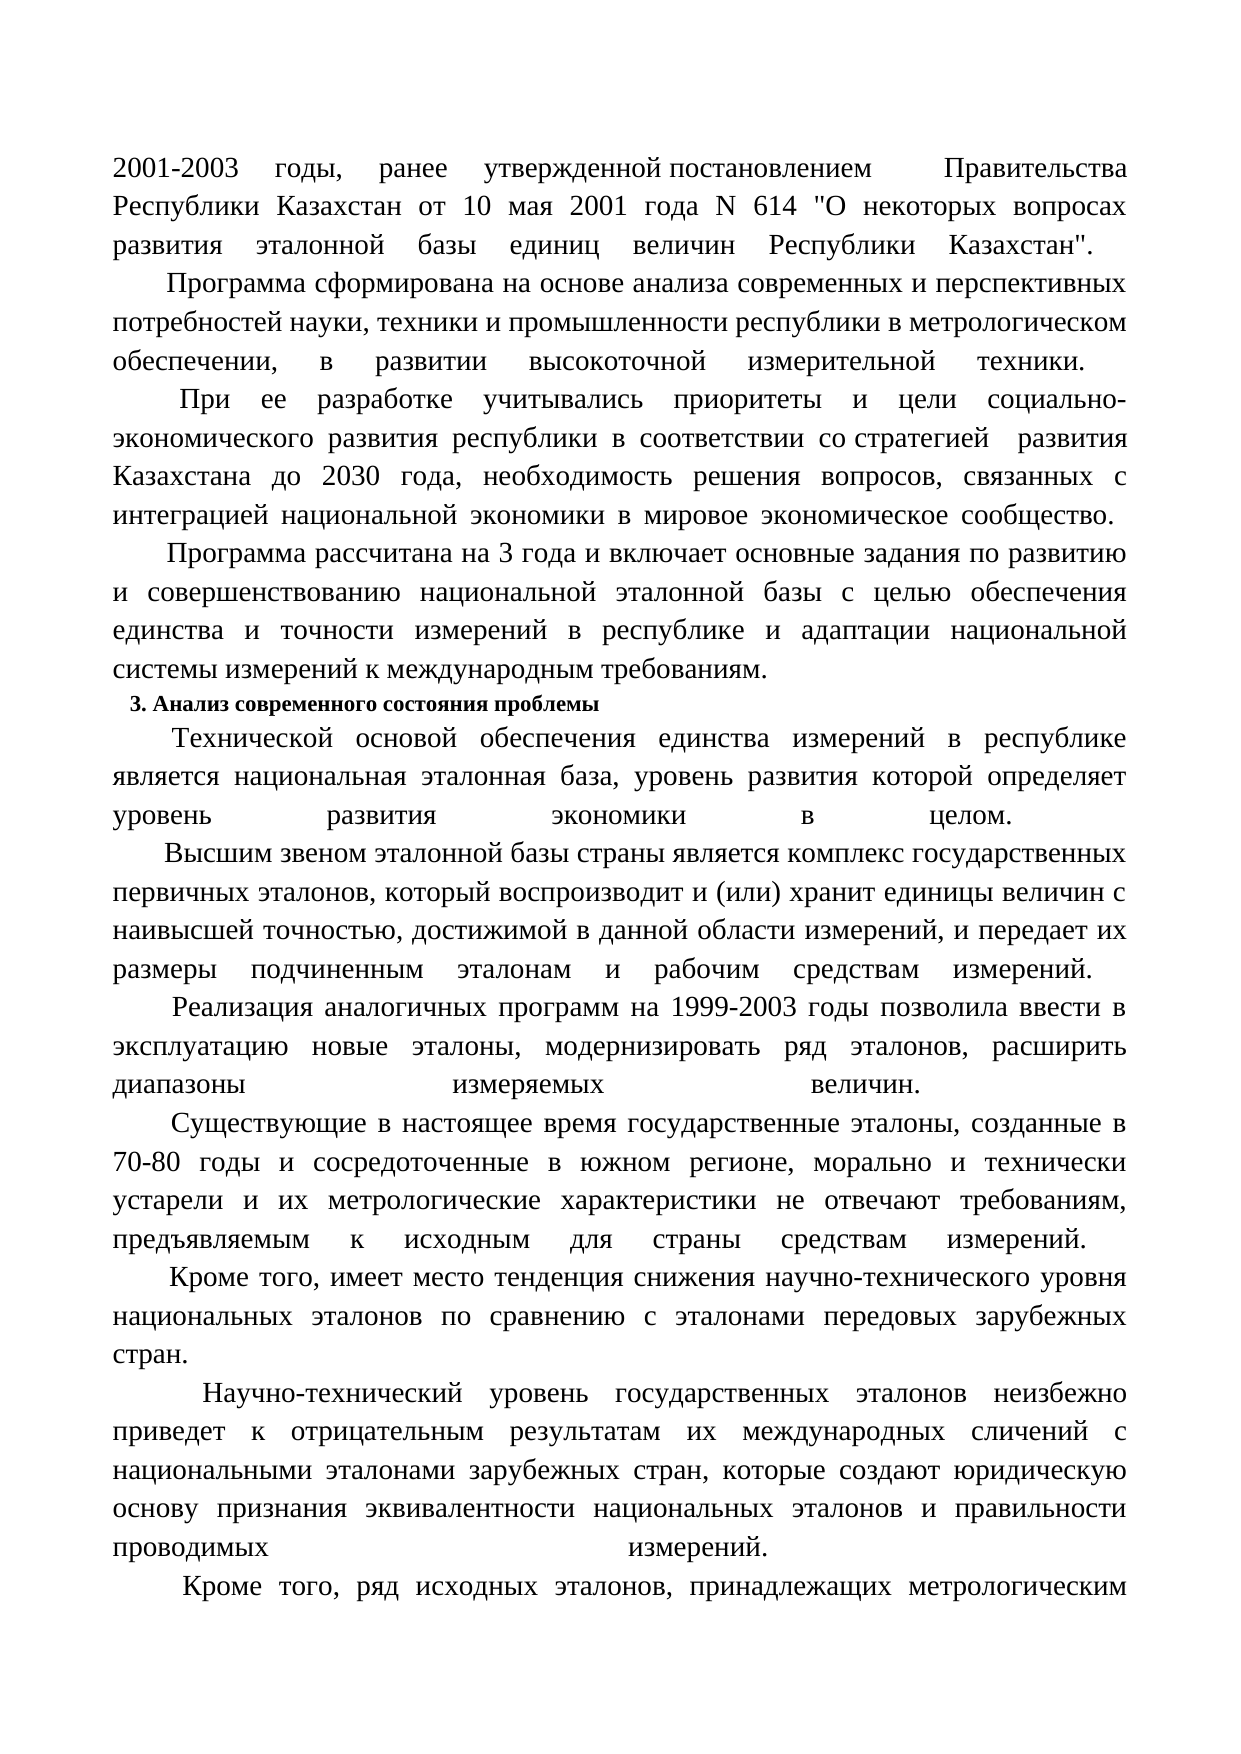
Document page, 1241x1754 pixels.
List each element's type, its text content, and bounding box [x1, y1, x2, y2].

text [112, 720, 1128, 1601]
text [112, 150, 1128, 684]
text 3. Анализ современного состояния проблемы [112, 689, 1128, 716]
